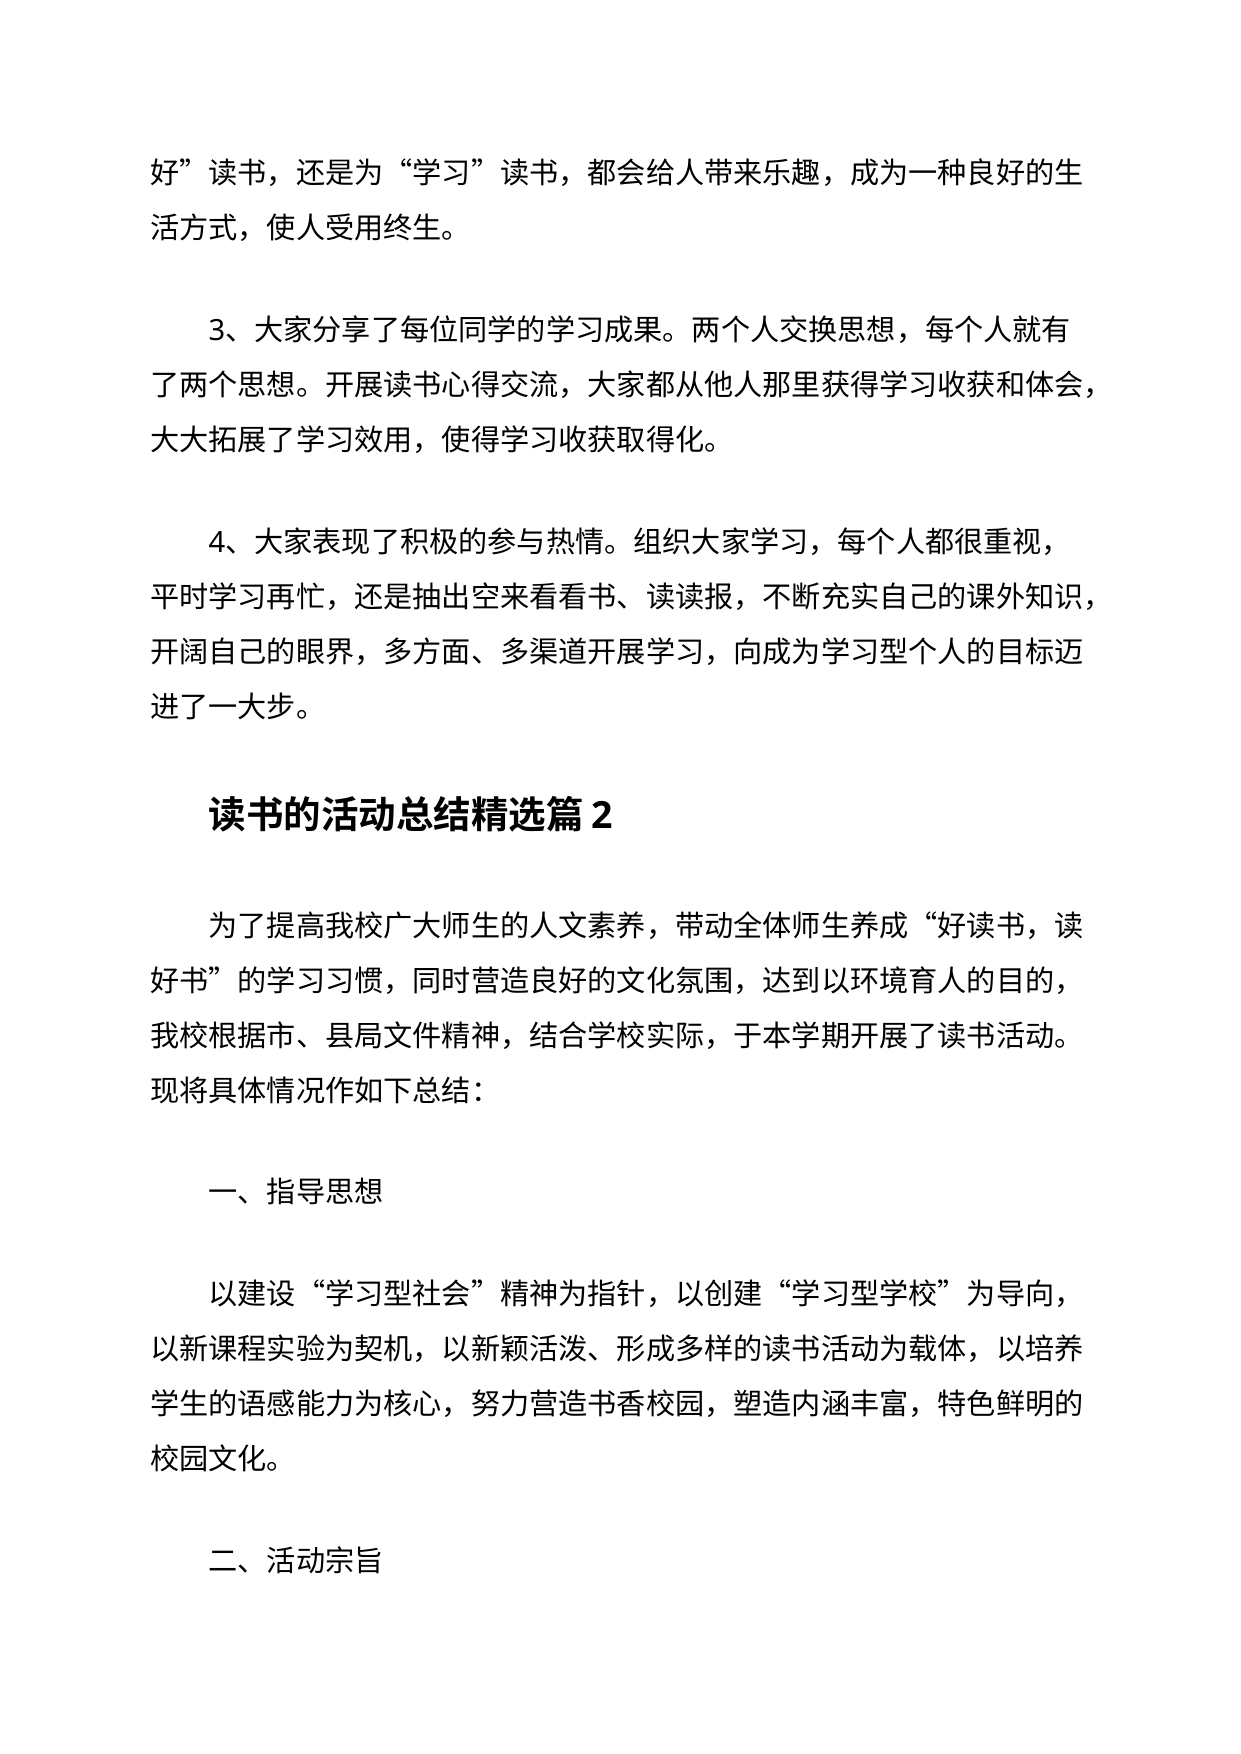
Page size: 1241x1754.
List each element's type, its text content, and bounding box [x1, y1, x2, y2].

text 4、大家表现了积极的参与热情。组织大家学习，每个人都很重视，平时学习再忙，还是抽出空来看看书、读读报，不断充实自己的课外知识，开阔自己的眼界，多方面、多渠道开展学习，向成为学习型个人的目标迈进了一大步。 [150, 518, 1090, 725]
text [150, 150, 1090, 247]
text 3、大家分享了每位同学的学习成果。两个人交换思想，每个人就有了两个思想。开展读书心得交流，大家都从他人那里获得学习收获和体会，大大拓展了学习效用，使得学习收获取得化。 [150, 307, 1090, 459]
text 一、指导思想 [150, 1169, 1090, 1211]
text 读书的活动总结精选篇2 [150, 785, 1090, 839]
text 以建设“学习型社会”精神为指针，以创建“学习型学校”为导向，以新课程实验为契机，以新颖活泼、形成多样的读书活动为载体，以培养学生的语感能力为核心，努力营造书香校园，塑造内涵丰富，特色鲜明的校园文化。 [150, 1271, 1090, 1478]
text 为了提高我校广大师生的人文素养，带动全体师生养成“好读书，读好书”的学习习惯，同时营造良好的文化氛围，达到以环境育人的目的，我校根据市、县局文件精神，结合学校实际，于本学期开展了读书活动。现将具体情况作如下总结： [150, 902, 1090, 1109]
text 二、活动宗旨 [150, 1537, 1090, 1579]
